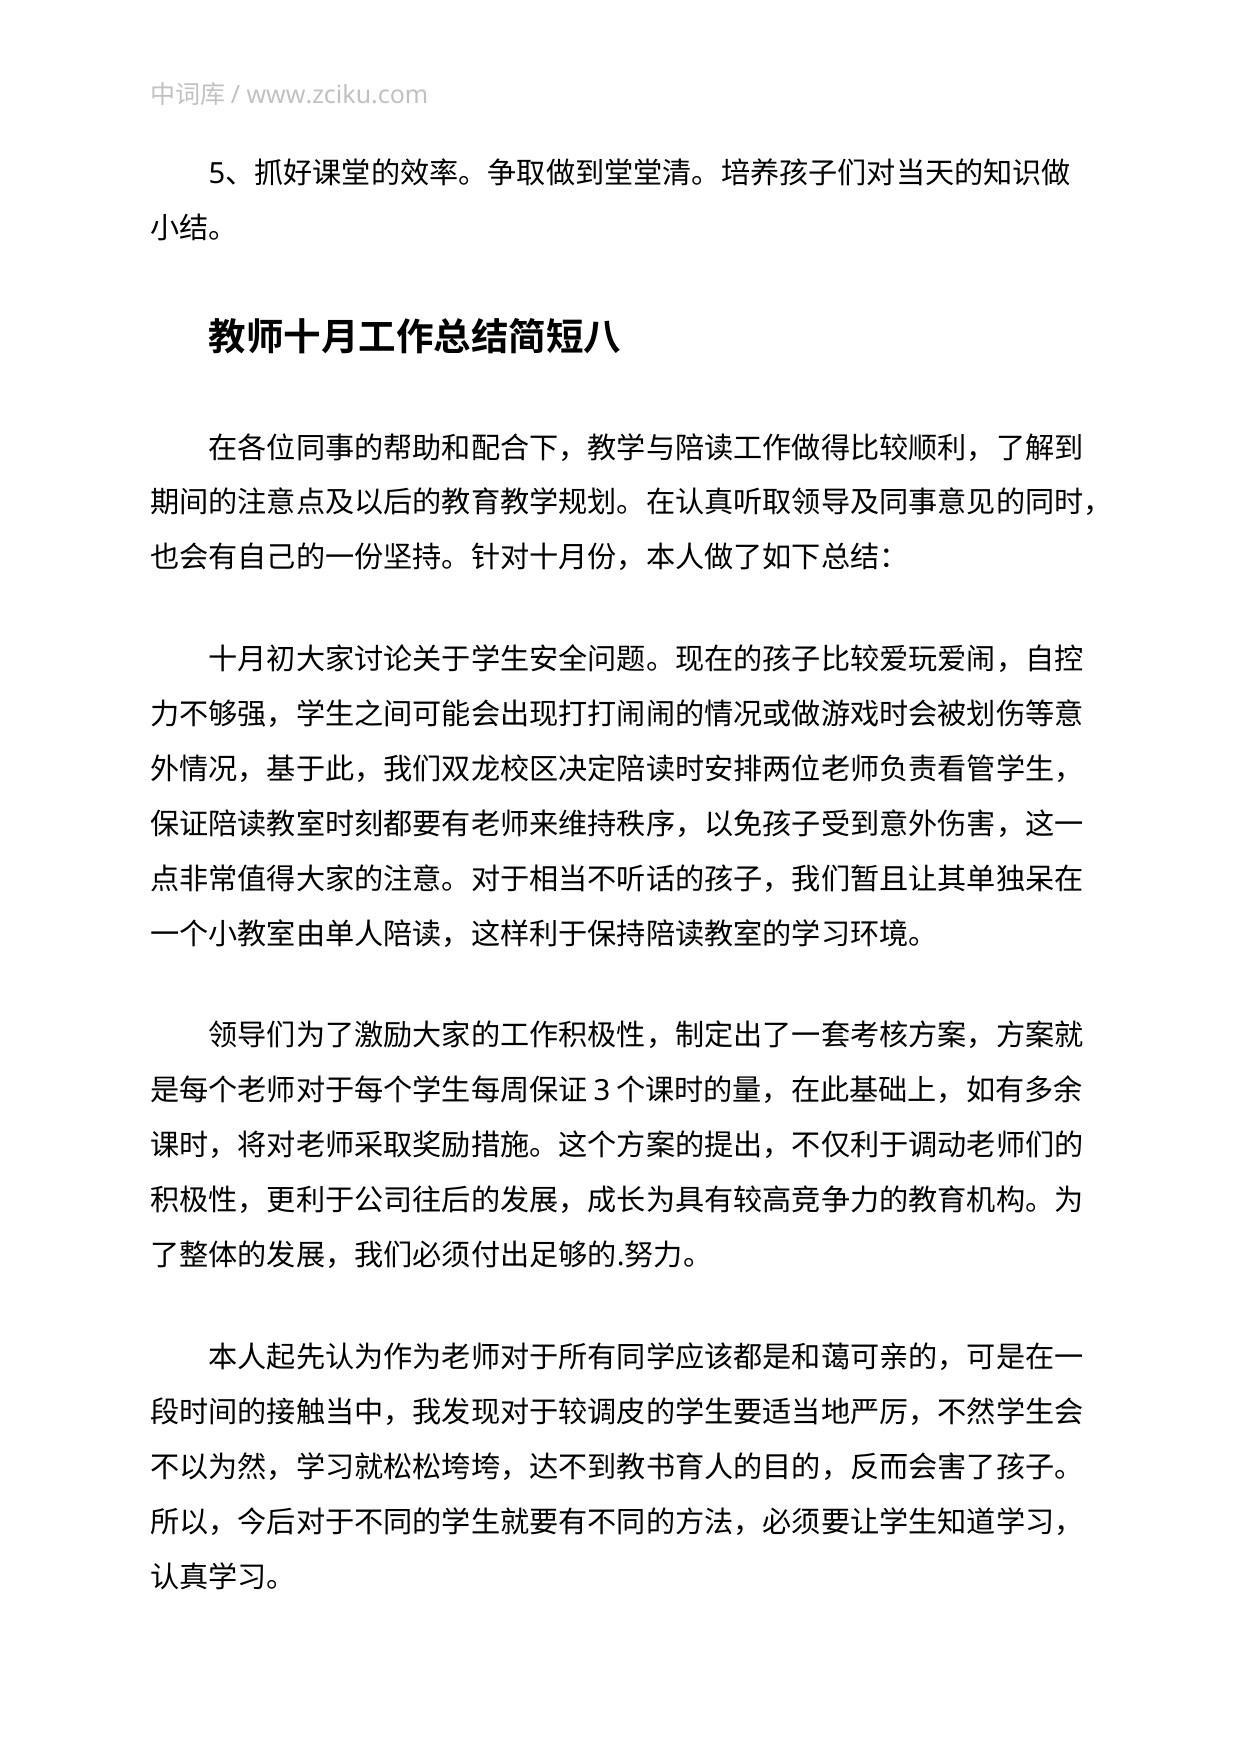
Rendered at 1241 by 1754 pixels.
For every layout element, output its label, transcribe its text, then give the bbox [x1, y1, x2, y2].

text 在各位同事的帮助和配合下，教学与陪读工作做得比较顺利，了解到期间的注意点及以后的教育教学规划。在认真听取领导及同事意见的同时，也会有自己的一份坚持。针对十月份，本人做了如下总结： [150, 424, 1090, 576]
text 教师十月工作总结简短八 [150, 307, 1090, 361]
text 5、抓好课堂的效率。争取做到堂堂清。培养孩子们对当天的知识做小结。 [150, 150, 1090, 247]
text 领导们为了激励大家的工作积极性，制定出了一套考核方案，方案就是每个老师对于每个学生每周保证3个课时的量，在此基础上，如有多余课时，将对老师采取奖励措施。这个方案的提出，不仅利于调动老师们的积极性，更利于公司往后的发展，成长为具有较高竞争力的教育机构。为了整体的发展，我们必须付出足够的.努力。 [150, 1012, 1090, 1274]
text 十月初大家讨论关于学生安全问题。现在的孩子比较爱玩爱闹，自控力不够强，学生之间可能会出现打打闹闹的情况或做游戏时会被划伤等意外情况，基于此，我们双龙校区决定陪读时安排两位老师负责看管学生，保证陪读教室时刻都要有老师来维持秩序，以免孩子受到意外伤害，这一点非常值得大家的注意。对于相当不听话的孩子，我们暂且让其单独呆在一个小教室由单人陪读，这样利于保持陪读教室的学习环境。 [150, 636, 1090, 952]
text 本人起先认为作为老师对于所有同学应该都是和蔼可亲的，可是在一段时间的接触当中，我发现对于较调皮的学生要适当地严厉，不然学生会不以为然，学习就松松垮垮，达不到教书育人的目的，反而会害了孩子。所以，今后对于不同的学生就要有不同的方法，必须要让学生知道学习，认真学习。 [150, 1334, 1090, 1596]
